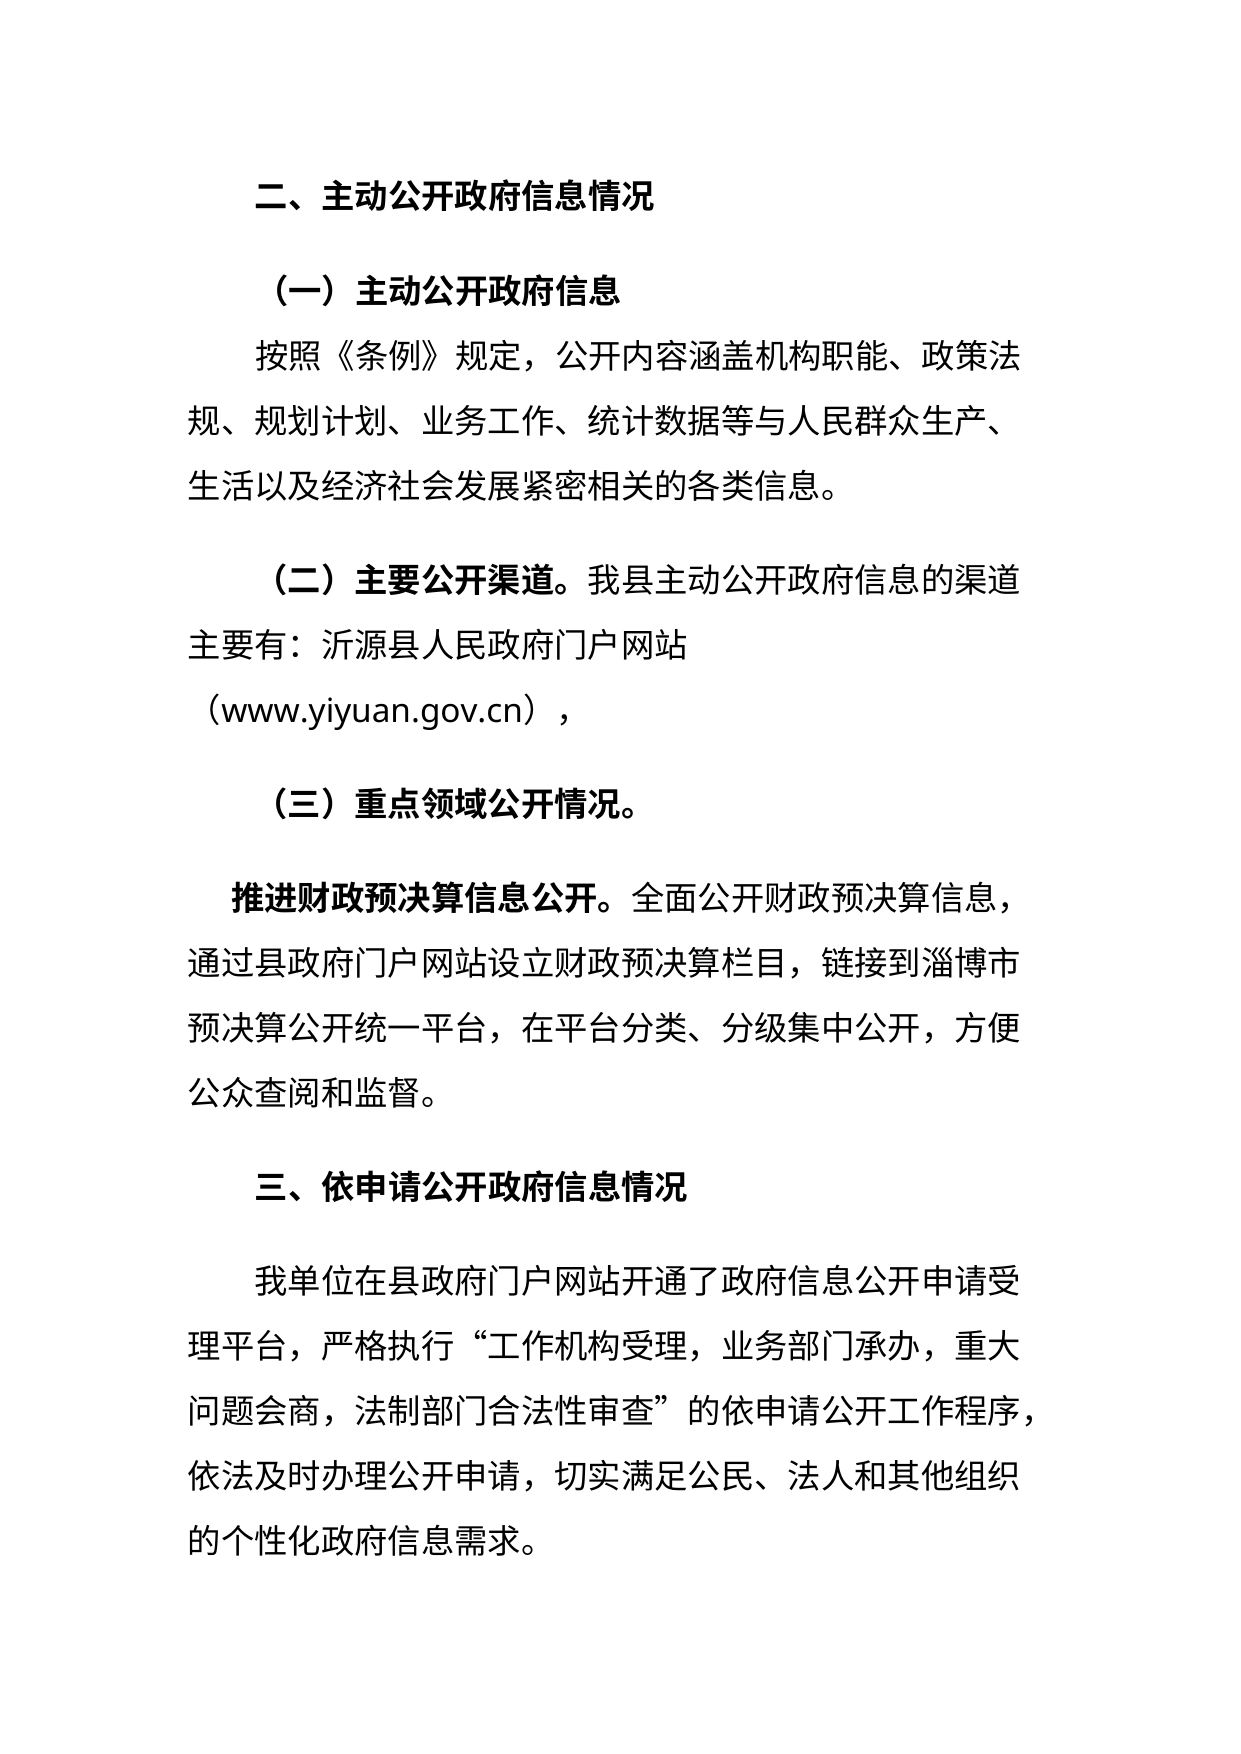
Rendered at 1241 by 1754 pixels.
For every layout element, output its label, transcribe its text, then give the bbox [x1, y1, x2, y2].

text （三）重点领域公开情况。 [188, 769, 1053, 834]
text 二、主动公开政府信息情况 [187, 162, 1053, 227]
text 三、依申请公开政府信息情况 [187, 1153, 1053, 1218]
text （一）主动公开政府信息 [187, 256, 1053, 321]
text 我单位在县政府门户网站开通了政府信息公开申请受理平台，严格执行“工作机构受理，业务部门承办，重大问题会商，法制部门合法性审查”的依申请公开工作程序，依法及时办理公开申请，切实满足公民、法人和其他组织的个性化政府信息需求。 [187, 1247, 1053, 1572]
text 推进财政预决算信息公开。全面公开财政预决算信息，通过县政府门户网站设立财政预决算栏目，链接到淄博市预决算公开统一平台，在平台分类、分级集中公开，方便公众查阅和监督。 [187, 864, 1053, 1124]
text （二）主要公开渠道。我县主动公开政府信息的渠道主要有：沂源县人民政府门户网站（www.yiyuan.gov.cn）， [188, 545, 1053, 740]
text 按照《条例》规定，公开内容涵盖机构职能、政策法规、规划计划、业务工作、统计数据等与人民群众生产、生活以及经济社会发展紧密相关的各类信息。 [187, 321, 1053, 516]
